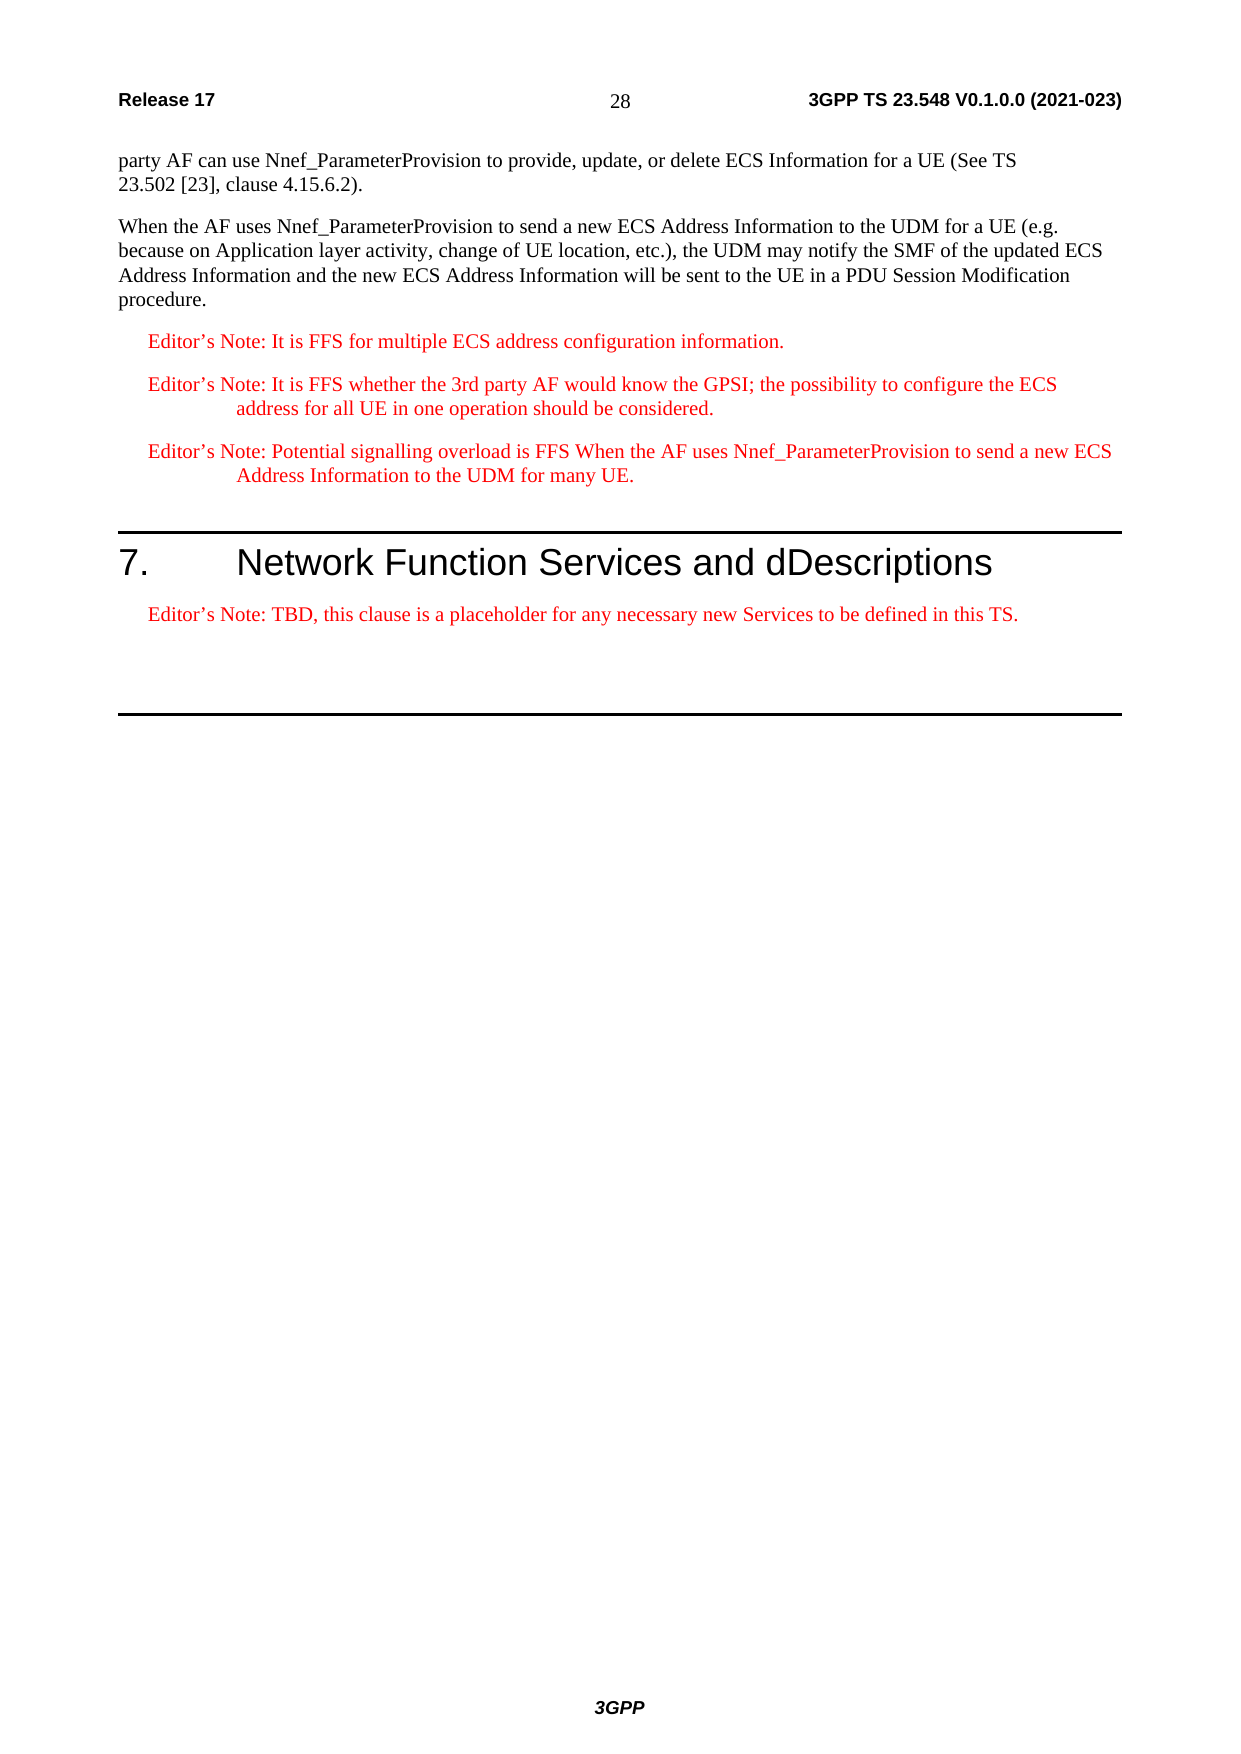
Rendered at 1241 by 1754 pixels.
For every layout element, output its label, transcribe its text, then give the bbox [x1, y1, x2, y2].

text Editor’s Note: TBD, this clause is a placeholder for any necessary new Services to be defined in this TS. [148, 602, 1122, 626]
subtitle 7 Network Function Services and escriptions [118, 534, 1122, 583]
